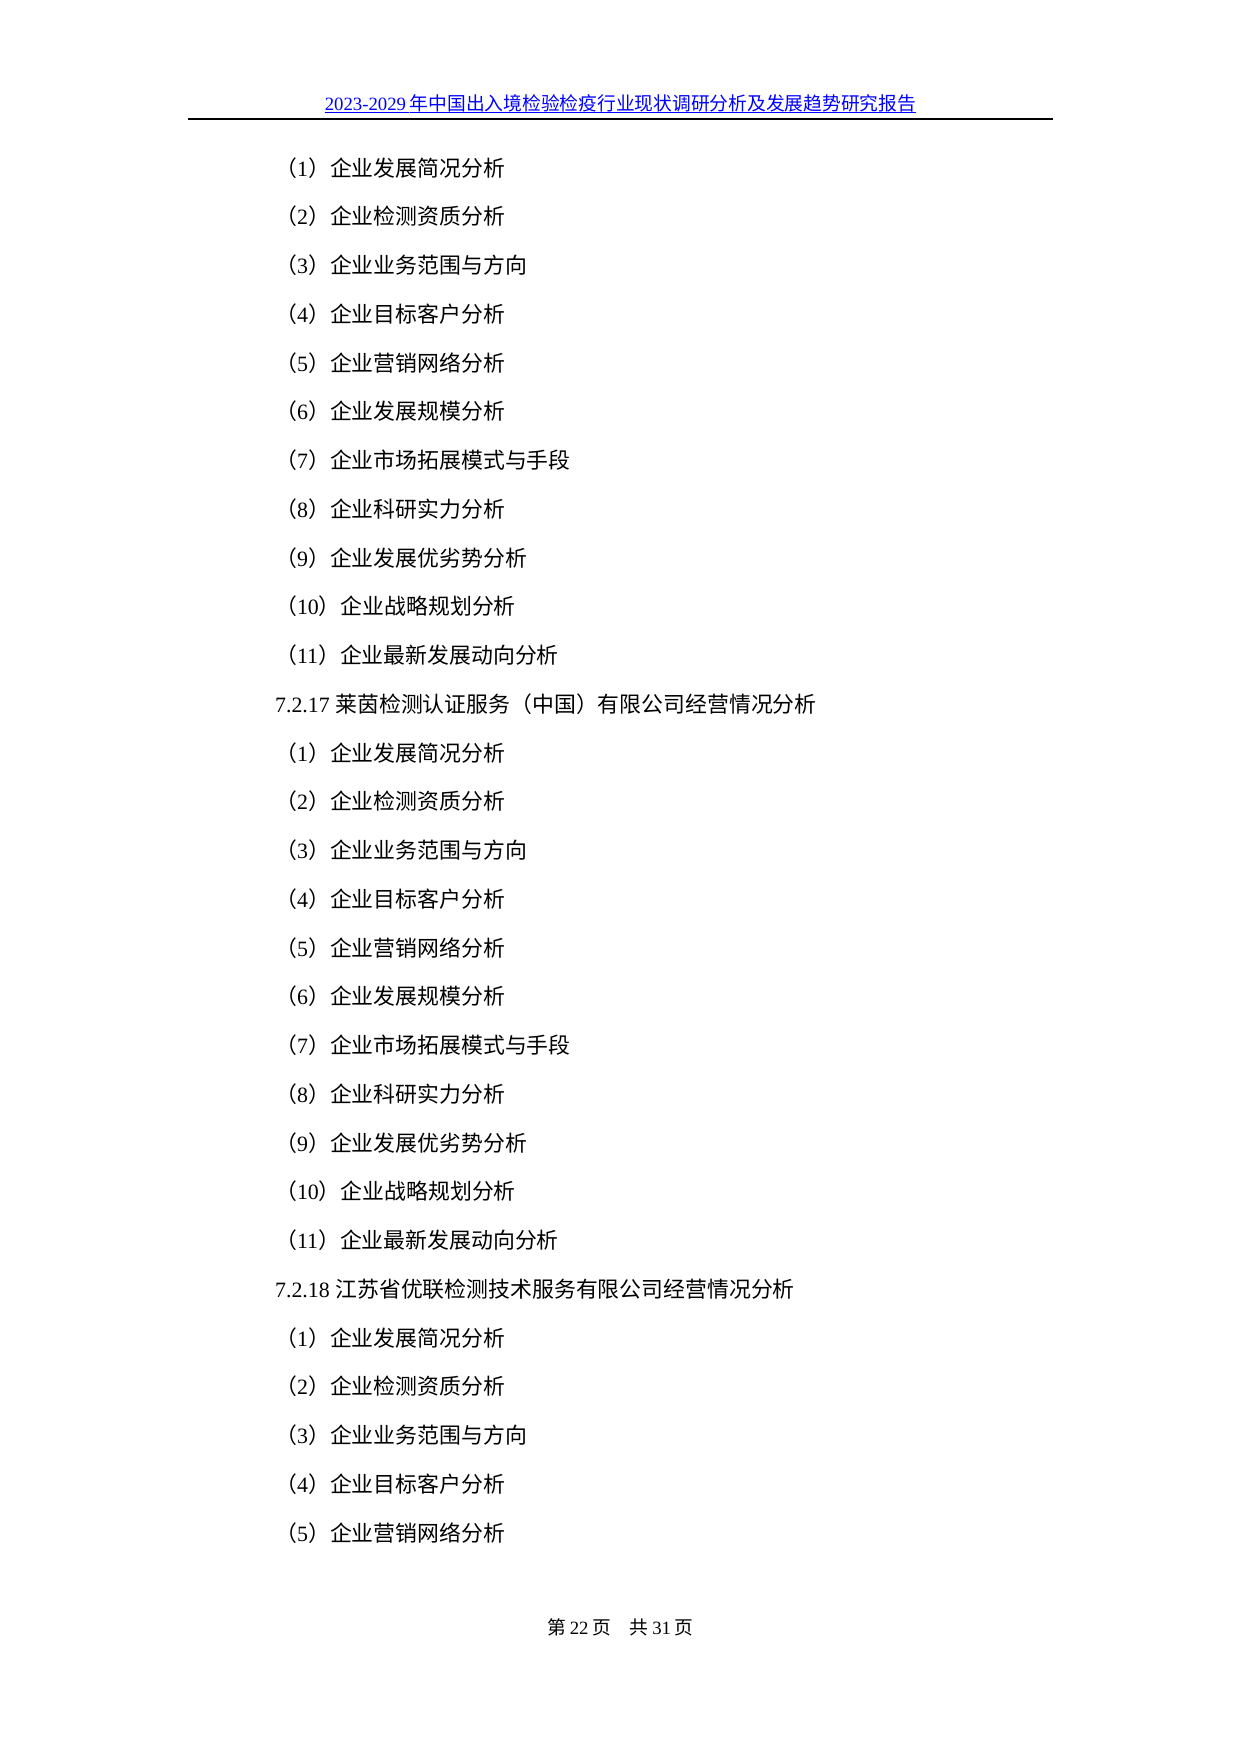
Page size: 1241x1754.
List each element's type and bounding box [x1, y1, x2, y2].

text [187, 150, 1053, 1548]
